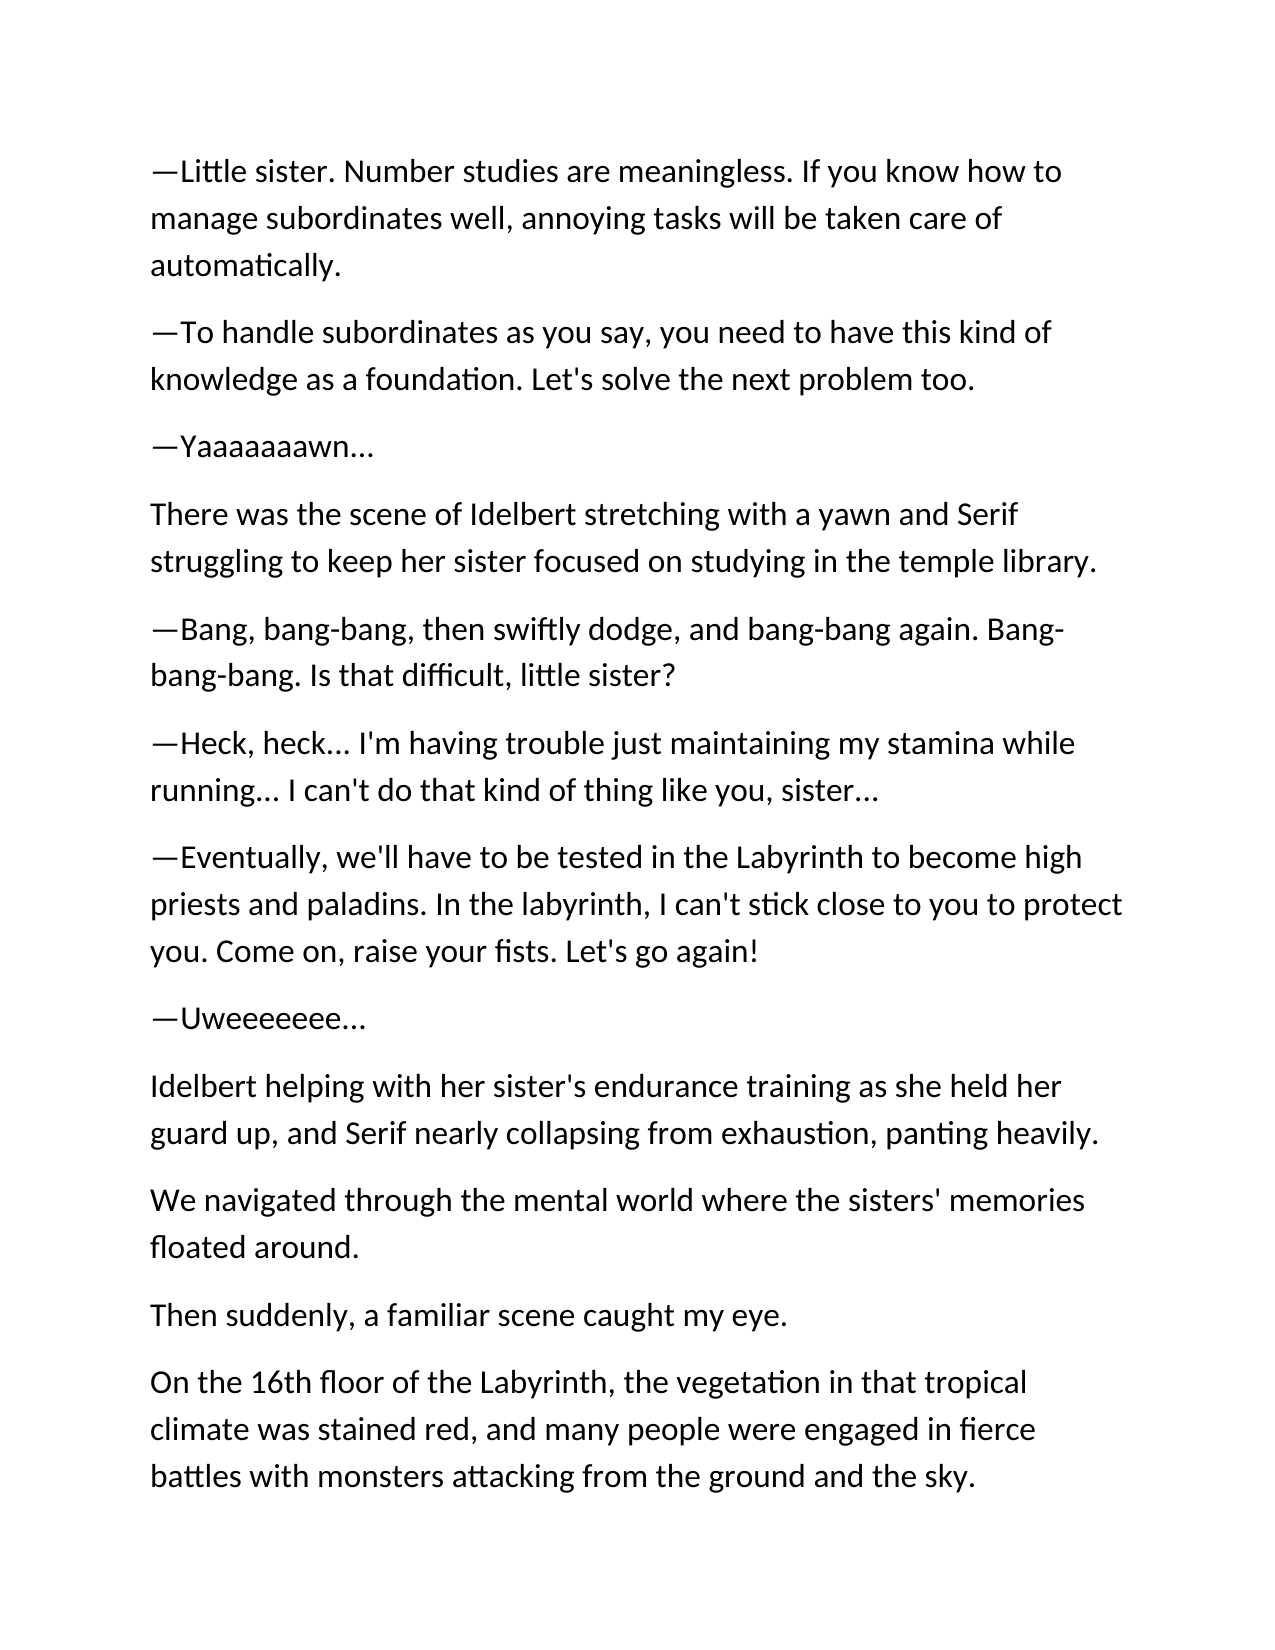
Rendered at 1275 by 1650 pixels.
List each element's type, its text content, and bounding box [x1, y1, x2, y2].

text —Bang, bang-bang, then swiftly dodge, and bang-bang again. Bang-bang-bang. Is that difficult, little sister? [150, 607, 1125, 695]
text —Eventually, we'll have to be tested in the Labyrinth to become high priests and paladins. In the labyrinth, I can't stick close to you to protect you. Come on, raise your fists. Let's go again! [150, 836, 1125, 971]
text On the 16th floor of the Labyrinth, the vegetation in that tropical climate was stained red, and many people were engaged in fierce battles with monsters attacking from the ground and the sky. [150, 1361, 1125, 1496]
text —Little sister. Number studies are meaningless. If you know how to manage subordinates well, annoying tasks will be taken care of automatically. [150, 150, 1125, 284]
text —Yaaaaaaawn... [150, 426, 1125, 466]
text Then suddenly, a familiar scene caught my eye. [150, 1294, 1125, 1334]
text We navigated through the mental world where the sisters' memories floated around. [150, 1179, 1125, 1267]
text There was the scene of Idelbert stretching with a yawn and Serif struggling to keep her sister focused on studying in the temple library. [150, 493, 1125, 581]
text —Uweeeeeee... [150, 997, 1125, 1038]
text —Heck, heck... I'm having trouble just maintaining my stamina while running... I can't do that kind of thing like you, sister... [150, 722, 1125, 809]
text Idelbert helping with her sister's endurance training as she held her guard up, and Serif nearly collapsing from exhaustion, panting heavily. [150, 1065, 1125, 1152]
text —To handle subordinates as you say, you need to have this kind of knowledge as a foundation. Let's solve the next problem too. [150, 311, 1125, 399]
